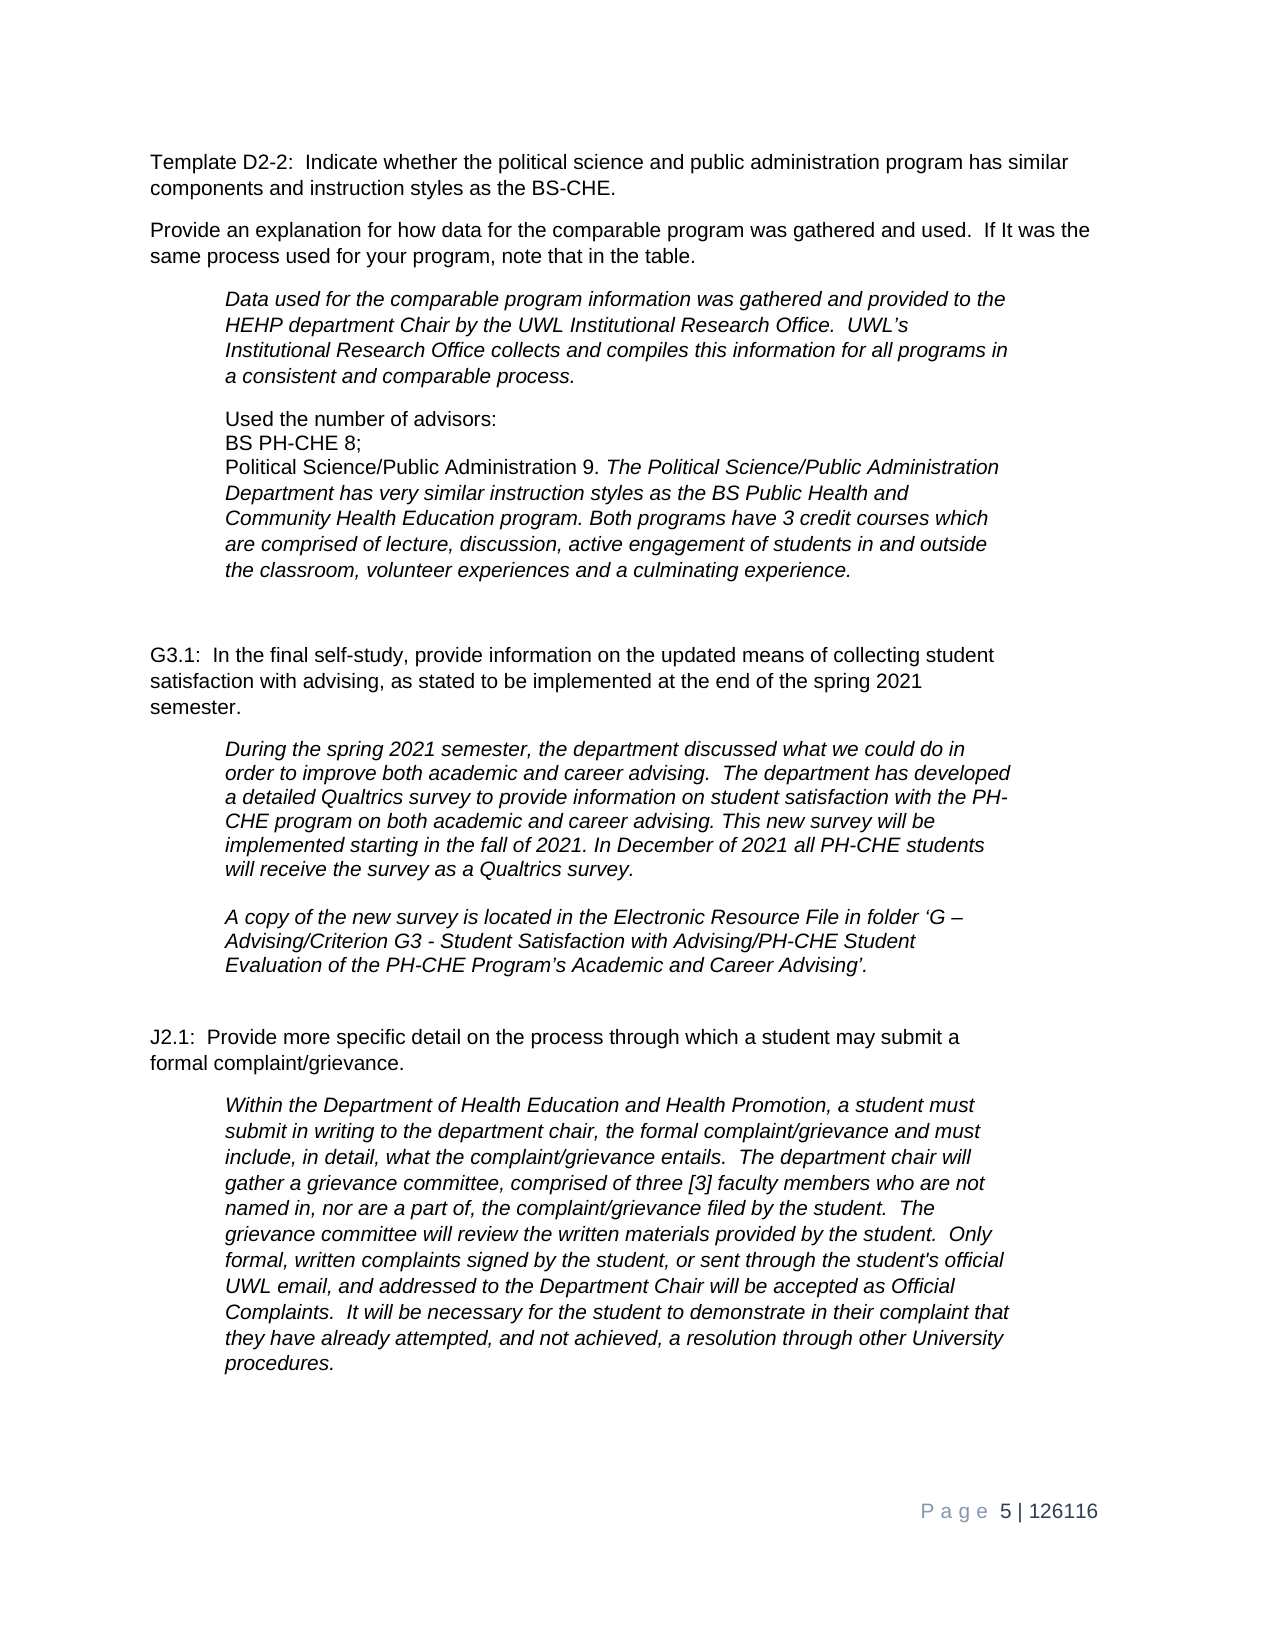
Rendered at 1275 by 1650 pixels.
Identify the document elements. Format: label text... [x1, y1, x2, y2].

text Political Science/Public Administration 9. The Political Science/Public Administration Department has very similar instruction styles as the BS Public Health and Community Health Education program. Both programs have 3 credit courses which are comprised of lecture, discussion, active engagement of students in and outside the classroom, volunteer experiences and a culminating experience. [225, 454, 1020, 582]
text J2.1: Provide more specific detail on the process through which a student may submit a formal complaint/grievance. [150, 1024, 1020, 1074]
text Template D2-2: Indicate whether the political science and public administration program has similar components and instruction styles as the BS-CHE. [150, 150, 1125, 200]
text Provide an explanation for how data for the comparable program was gathered and used. If It was the same process used for your program, note that in the table. [150, 218, 1125, 268]
text Used the number of advisors: [225, 407, 1020, 431]
text A copy of the new survey is located in the Electronic Resource File in folder ‘G – Advising/Criterion G3 - Student Satisfaction with Advising/PH-CHE Student Evaluation of the PH-CHE Program’s Academic and Career Advising’. [225, 905, 1020, 977]
text Data used for the comparable program information was gathered and provided to the HEHP department Chair by the UWL Institutional Research Office. UWL’s Institutional Research Office collects and compiles this information for all programs in a consistent and comparable process. [225, 287, 1020, 388]
text BS PH-CHE 8; [225, 431, 1020, 454]
text Within the Department of Health Education and Health Promotion, a student must submit in writing to the department chair, the formal complaint/grievance and must include, in detail, what the complaint/grievance entails. The department chair will gather a grievance committee, comprised of three [3] faculty members who are not named in, nor are a part of, the complaint/grievance filed by the student. The grievance committee will review the written materials provided by the student. Only formal, written complaints signed by the student, or sent through the student's official UWL email, and addressed to the Department Chair will be accepted as Official Complaints. It will be necessary for the student to demonstrate in their complaint that they have already attempted, and not achieved, a resolution through other University procedures. [225, 1093, 1020, 1375]
text G3.1: In the final self-study, provide information on the updated means of collecting student satisfaction with advising, as stated to be implemented at the end of the spring 2021 semester. [150, 643, 1020, 718]
text During the spring 2021 semester, the department discussed what we could do in order to improve both academic and career advising. The department has developed a detailed Qualtrics survey to provide information on student satisfaction with the PH-CHE program on both academic and career advising. This new survey will be implemented starting in the fall of 2021. In December of 2021 all PH-CHE students will receive the survey as a Qualtrics survey. [225, 737, 1020, 881]
